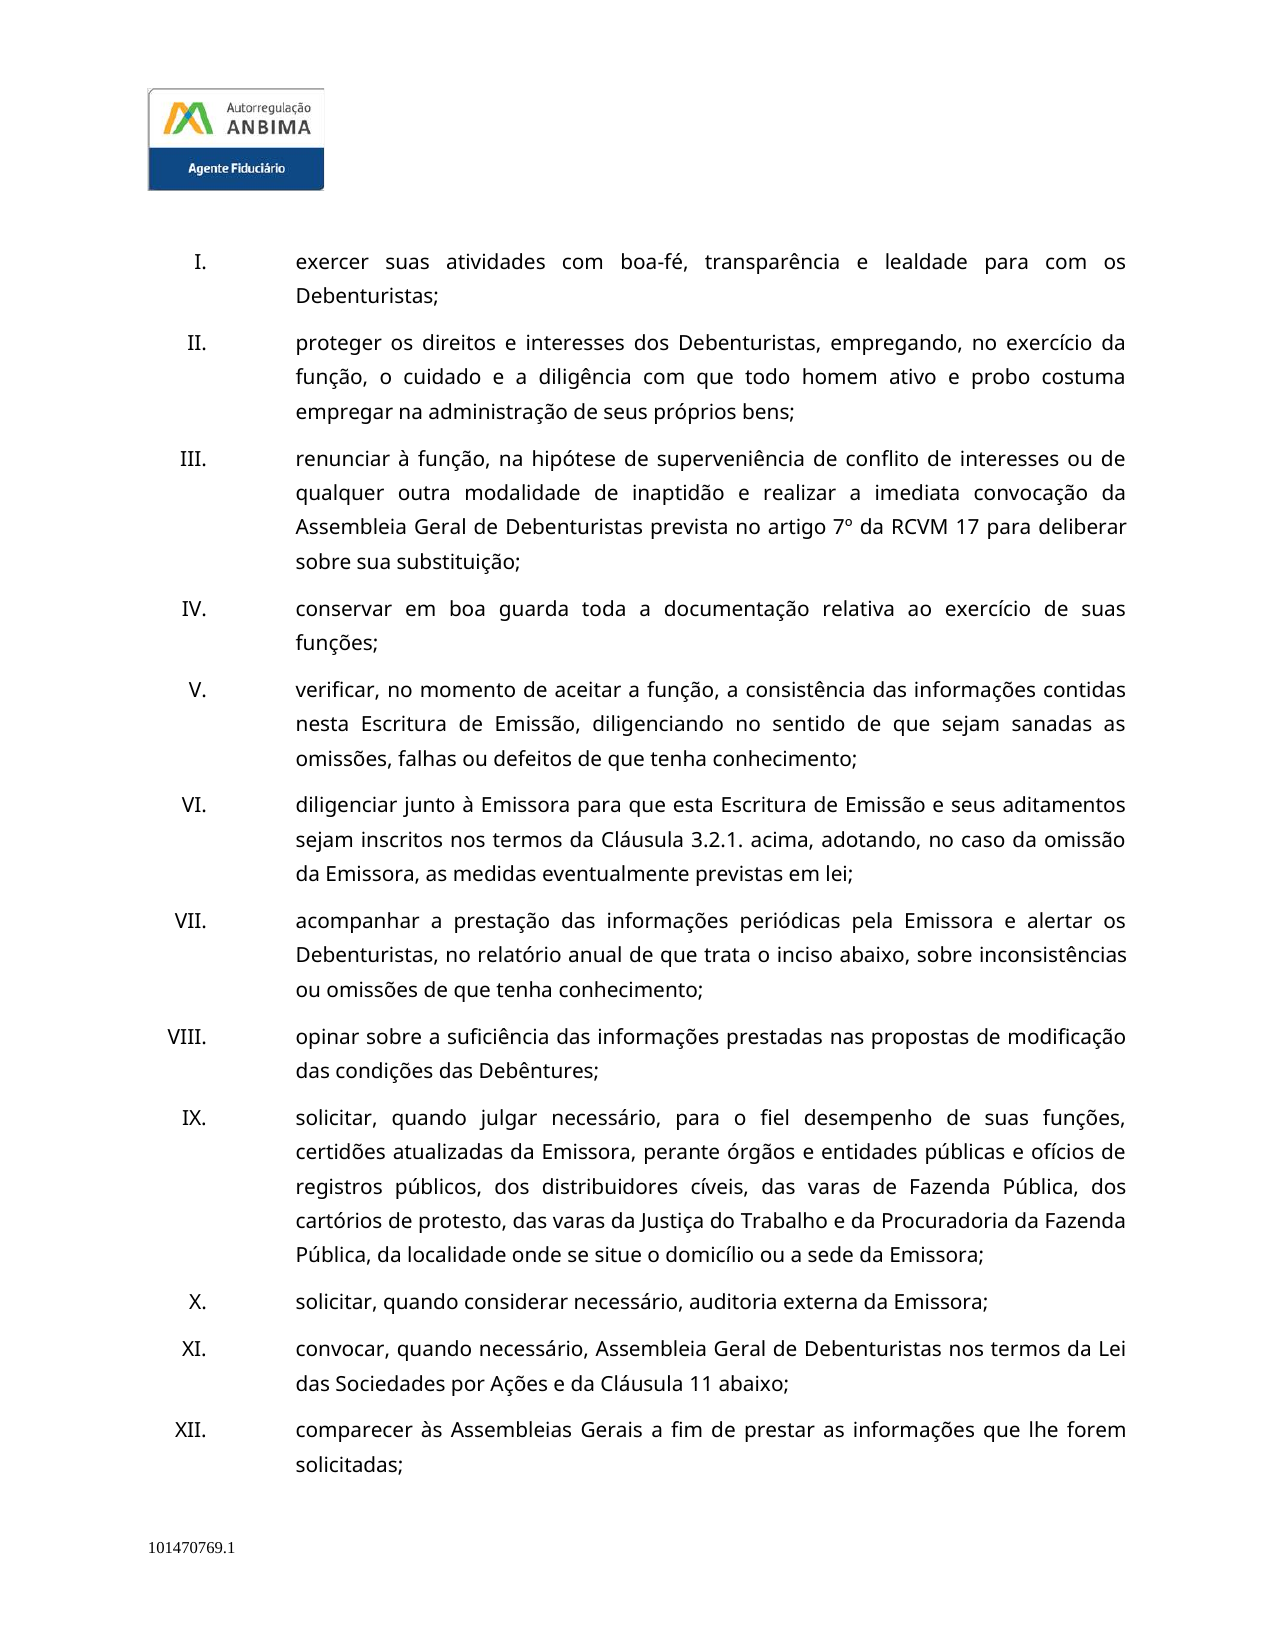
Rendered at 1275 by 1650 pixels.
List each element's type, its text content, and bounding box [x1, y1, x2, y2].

list solicitar, quando considerar necessário, auditoria externa da Emissora; [207, 1287, 1127, 1316]
list solicitar, quando julgar necessário, para o fiel desempenho de suas funções, certidões atualizadas da Emissora, perante órgãos e entidades públicas e ofícios de registros públicos, dos distribuidores cíveis, das varas de Fazenda Pública, dos cartórios de protesto, das varas da Justiça do Trabalho e da Procuradoria da Fazenda Pública, da localidade onde se situe o domicílio ou a sede da Emissora; [207, 1103, 1127, 1269]
list conservar em boa guarda toda a documentação relativa ao exercício de suas funções; [207, 594, 1127, 657]
list renunciar à função, na hipótese de superveniência de conflito de interesses ou de qualquer outra modalidade de inaptidão e realizar a imediata convocação da Assembleia Geral de Debenturistas prevista no artigo 7º da RCVM 17 para deliberar sobre sua substituição; [207, 444, 1127, 575]
list diligenciar junto à Emissora para que esta Escritura de Emissão e seus aditamentos sejam inscritos nos termos da Cláusula 3.2.1. acima, adotando, no caso da omissão da Emissora, as medidas eventualmente previstas em lei; [207, 791, 1127, 888]
list convocar, quando necessário, Assembleia Geral de Debenturistas nos termos da Lei das Sociedades por Ações e da Cláusula 12 abaixo; [207, 1334, 1127, 1397]
list acompanhar a prestação das informações periódicas pela Emissora e alertar os Debenturistas, no relatório anual de que trata o inciso XXI abaixo, sobre inconsistências ou omissões de que tenha conhecimento; [207, 906, 1127, 1003]
list comparecer às Assembleias Gerais a fim de prestar as informações que lhe forem solicitadas; [207, 1416, 1127, 1478]
list verificar, no momento de aceitar a função, a consistência das informações contidas nesta Escritura de Emissão, diligenciando no sentido de que sejam sanadas as omissões, falhas ou defeitos de que tenha conhecimento; [207, 675, 1127, 772]
list proteger os direitos e interesses dos Debenturistas, empregando, no exercício da função, o cuidado e a diligência com que todo homem ativo e probo costuma empregar na administração de seus próprios bens; [207, 328, 1127, 425]
list exercer suas atividades com boa-fé, transparência e lealdade para com os Debenturistas; [207, 247, 1127, 310]
picture [147, 88, 325, 191]
list opinar sobre a suficiência das informações prestadas nas propostas de modificação das condições das Debêntures; [207, 1022, 1127, 1085]
